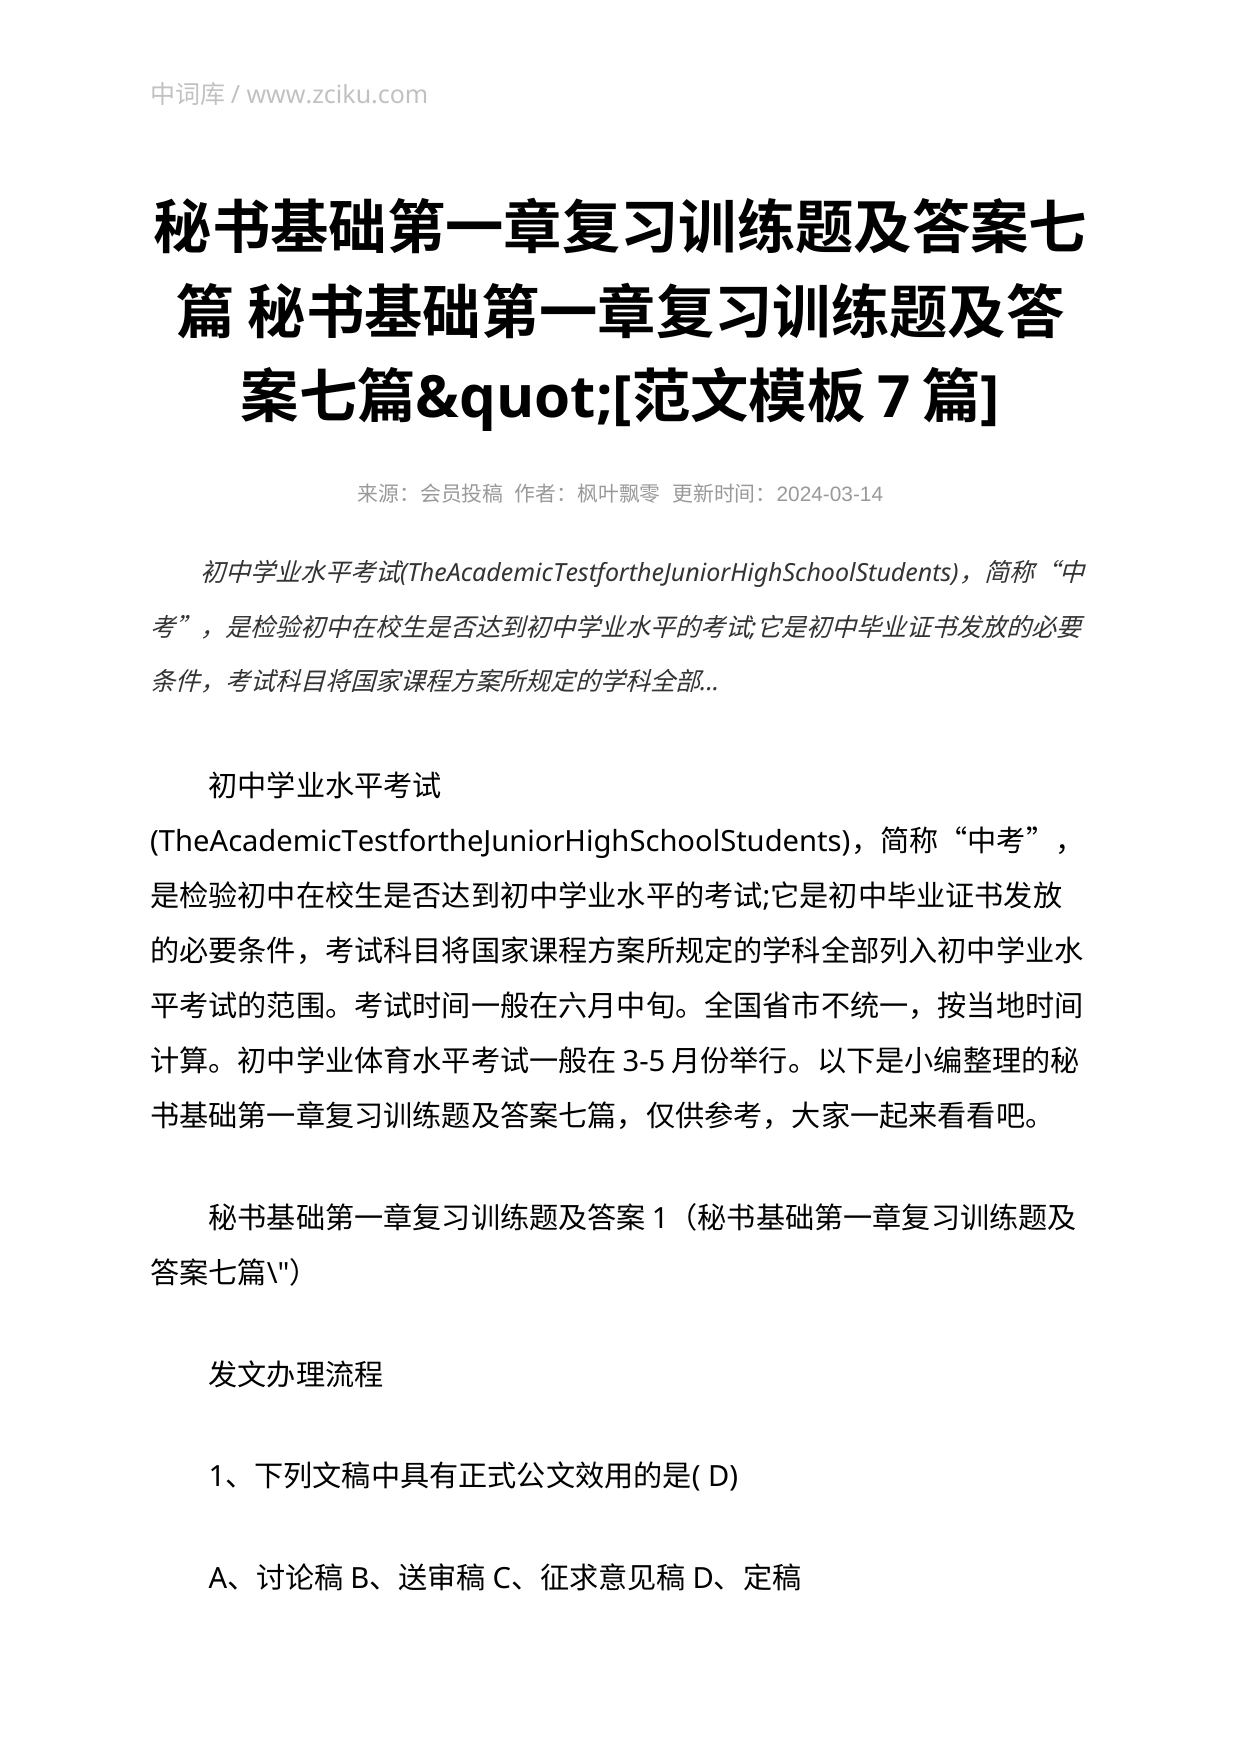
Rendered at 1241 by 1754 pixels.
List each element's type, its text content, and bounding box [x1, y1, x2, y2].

text 1、下列文稿中具有正式公文效用的是( D) [150, 1453, 1090, 1495]
text A、讨论稿 B、送审稿 C、征求意见稿 D、定稿 [150, 1555, 1090, 1597]
text 初中学业水平考试(TheAcademicTestfortheJuniorHighSchoolStudents)，简称“中考”，是检验初中在校生是否达到初中学业水平的考试;它是初中毕业证书发放的必要条件，考试科目将国家课程方案所规定的学科全部列入初中学业水平考试的范围。考试时间一般在六月中旬。全国省市不统一，按当地时间计算。初中学业体育水平考试一般在3-5月份举行。以下是小编整理的秘书基础第一章复习训练题及答案七篇，仅供参考，大家一起来看看吧。 [150, 763, 1090, 1135]
text 初中学业水平考试(TheAcademicTestfortheJuniorHighSchoolStudents)，简称“中考”，是检验初中在校生是否达到初中学业水平的考试;它是初中毕业证书发放的必要条件，考试科目将国家课程方案所规定的学科全部... [150, 553, 1090, 698]
text 发文办理流程 [150, 1351, 1090, 1393]
subtitle 秘书基础第一章复习训练题及答案七篇 秘书基础第一章复习训练题及答案七篇&quot;[范文模板7篇] [150, 181, 1090, 435]
text 秘书基础第一章复习训练题及答案1（秘书基础第一章复习训练题及答案七篇\"） [150, 1194, 1090, 1292]
text 来源：会员投稿 作者：枫叶飘零 更新时间：2024-03-14 [150, 482, 1090, 506]
